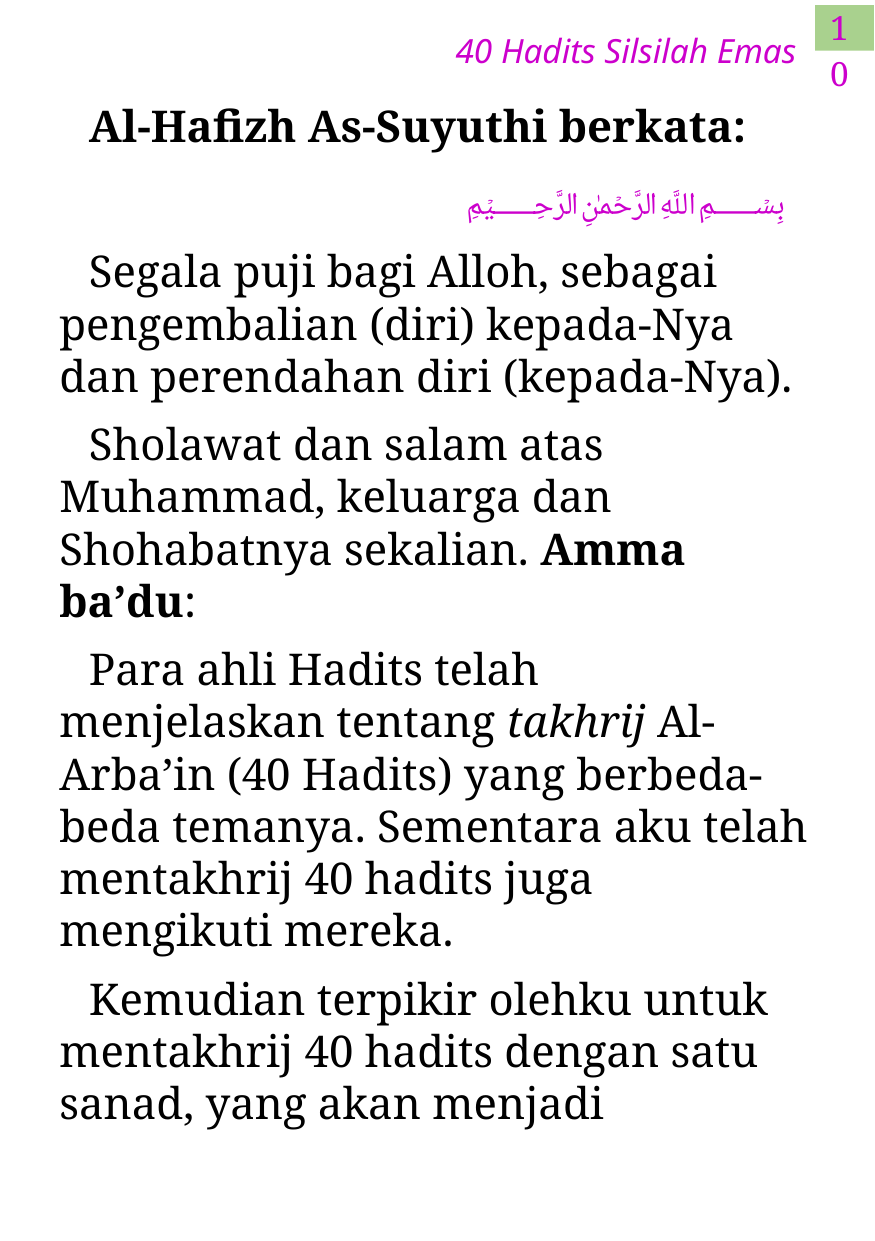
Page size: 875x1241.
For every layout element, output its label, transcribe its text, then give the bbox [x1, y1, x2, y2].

text Para ahli Hadits telah menjelaskan tentang takhrij Al-Arba’in (40 Hadits) yang berbeda-beda temanya. Sementara aku telah mentakhrij 40 hadits juga mengikuti mereka. [59, 644, 815, 957]
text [59, 973, 815, 1129]
text Al-Hafizh As-Suyuthi berkata: [59, 101, 815, 153]
text Segala puji bagi Alloh, sebagai pengembalian (diri) kepada-Nya dan perendahan diri (kepada-Nya). [59, 246, 815, 402]
text Sholawat dan salam atas Muhammad, keluarga dan Shohabatnya sekalian. Amma ba’du: [59, 419, 815, 627]
text ﷽ [59, 170, 815, 229]
